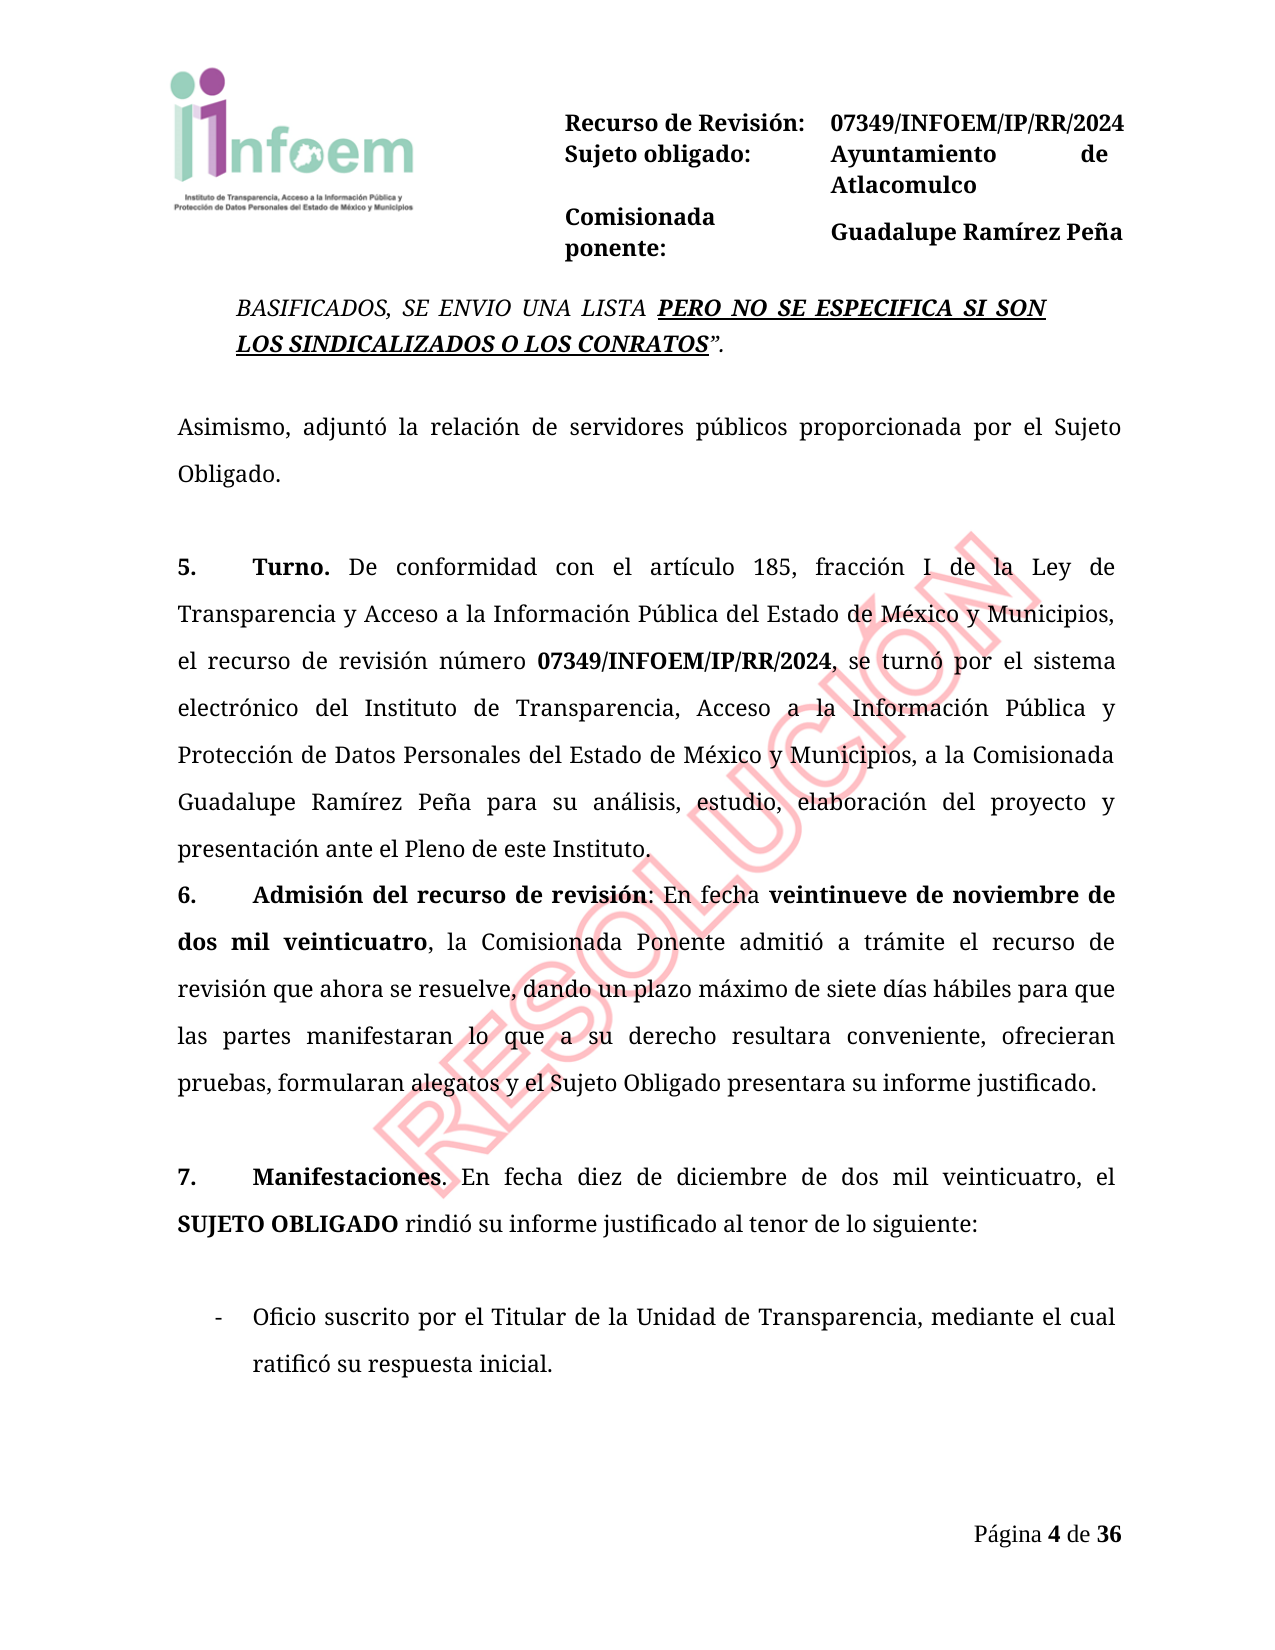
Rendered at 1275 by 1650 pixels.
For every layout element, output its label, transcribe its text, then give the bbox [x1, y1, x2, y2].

picture [50, 7, 1275, 1650]
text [236, 292, 1048, 359]
list Turno. De conformidad con el artículo 185, fracción I de la Ley de Transparencia y Acceso a la Información Pública del Estado de México y Municipios, el recurso de revisión número 07349/INFOEM/IP/RR/2024, se turnó por el sistema electrónico del Instituto de Transparencia, Acceso a la Información Pública y Protección de Datos Personales del Estado de México y Municipios, a la Comisionada Guadalupe Ramírez Peña para su análisis, estudio, elaboración del proyecto y presentación ante el Pleno de este Instituto. [177, 551, 1116, 864]
list Admisión del recurso de revisión: En fecha veintinueve de noviembre de dos mil veinticuatro, la Comisionada Ponente admitió a trámite el recurso de revisión que ahora se resuelve, dando un plazo máximo de siete días hábiles para que las partes manifestaran lo que a su derecho resultara conveniente, ofrecieran pruebas, formularan alegatos y el Sujeto Obligado presentara su informe justificado. [177, 879, 1116, 1098]
text Asimismo, adjuntó la relación de servidores públicos proporcionada por el Sujeto Obligado. [177, 411, 1122, 489]
list Manifestaciones. En fecha diez de diciembre de dos mil veinticuatro, el SUJETO OBLIGADO rindió su informe justificado al tenor de lo siguiente: [177, 1161, 1116, 1239]
list Oficio suscrito por el Titular de la Unidad de Transparencia, mediante el cual ratificó su respuesta inicial. [215, 1301, 1116, 1379]
